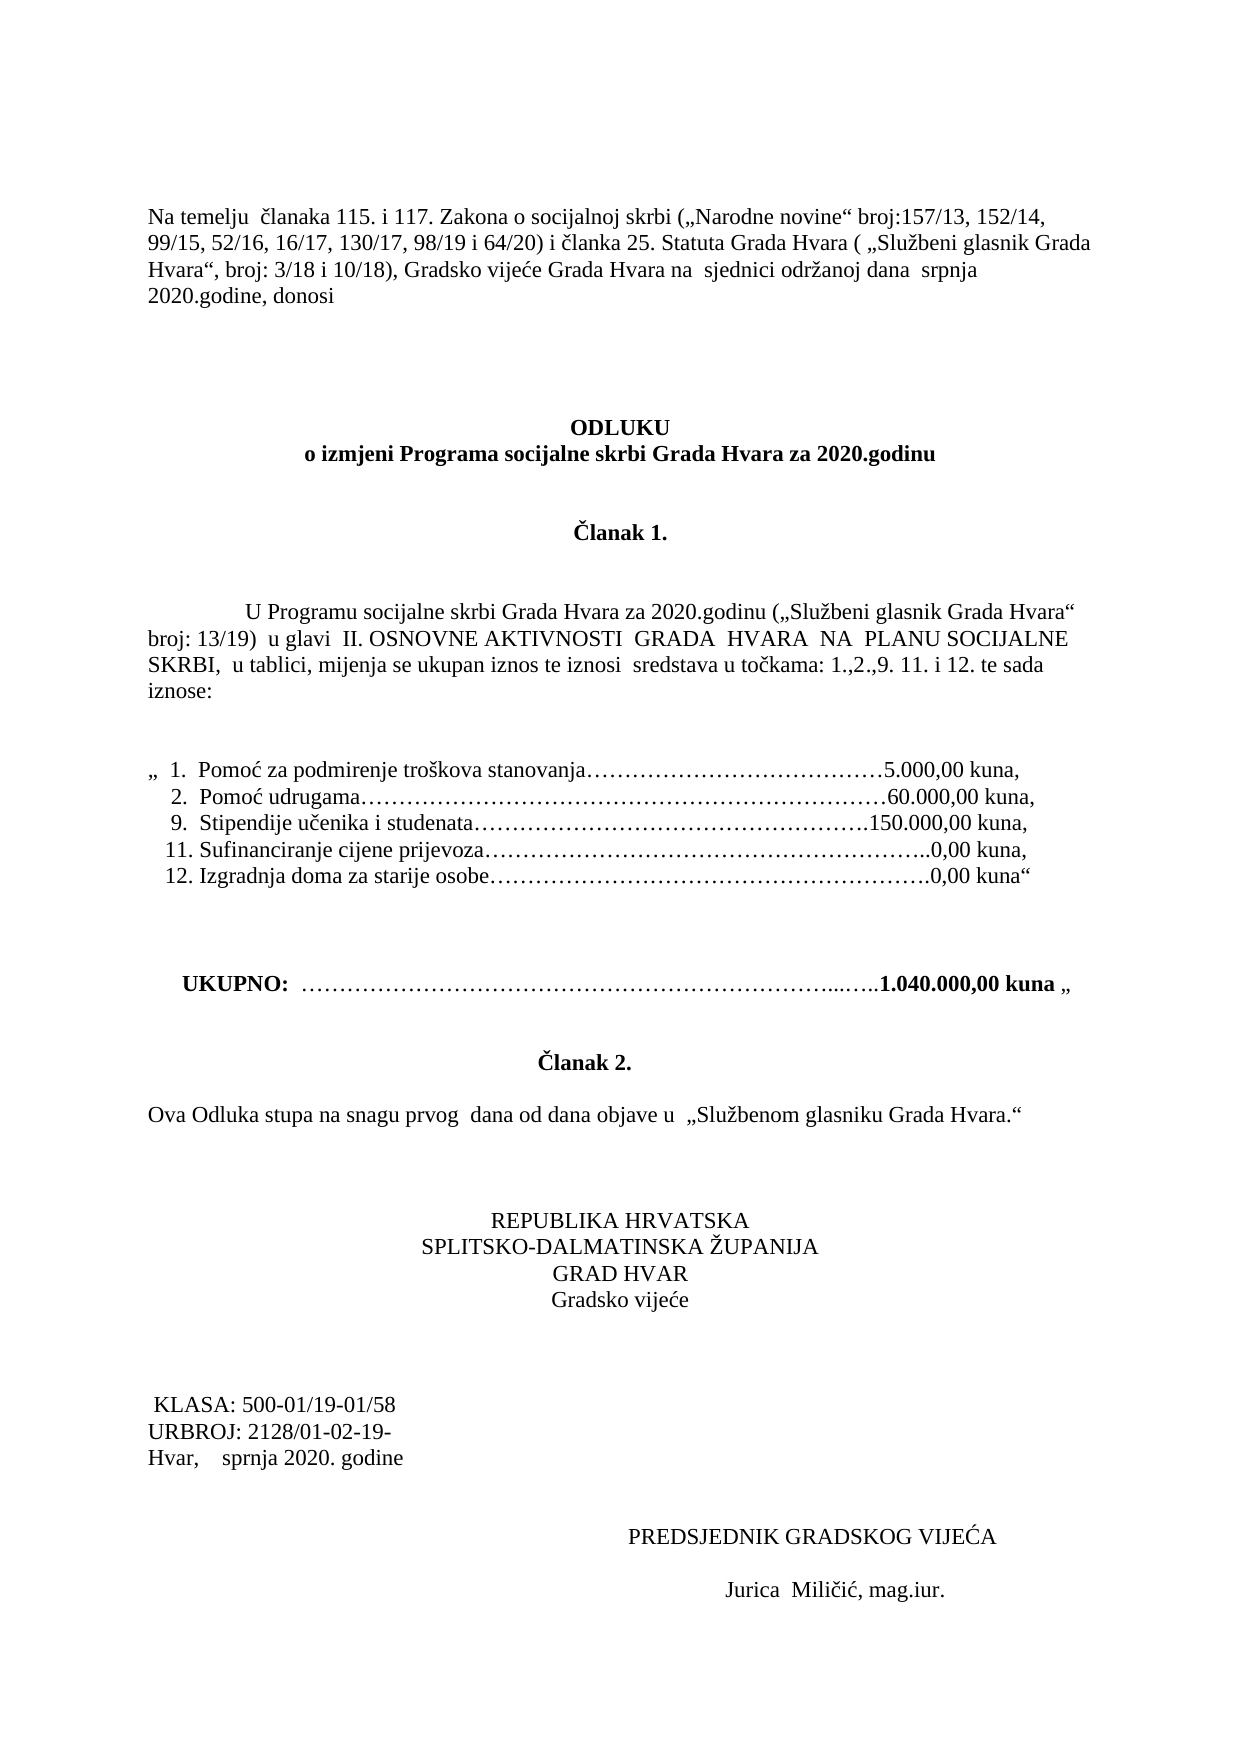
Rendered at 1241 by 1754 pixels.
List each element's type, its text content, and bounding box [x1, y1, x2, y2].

text Hvar, sprnja 2020. godine [148, 1444, 1093, 1471]
text Članak 2. [148, 1049, 1093, 1075]
text UKUPNO: ……………………………………………………………...…..1.040.000,00 kuna „ [148, 970, 1093, 996]
text „ 1. Pomoć za podmirenje troškova stanovanja…………………………………5.000,00 kuna, [148, 757, 1093, 783]
text 12. Izgradnja doma za starije osobe………………………………………………….0,00 kuna“ [148, 862, 1093, 888]
text Na temelju članaka 115. i 117. Zakona o socijalnoj skrbi („Narodne novine“ broj:157/13, 152/14, 99/15, 52/16, 16/17, 130/17, 98/19 i 64/20) i članka 25. Statuta Grada Hvara ( „Službeni glasnik Grada Hvara“, broj: 3/18 i 10/18), Gradsko vijeće Grada Hvara na sjednici održanoj dana srpnja 2020.godine, donosi [148, 203, 1093, 308]
text Gradsko vijeće [148, 1286, 1093, 1312]
text SPLITSKO-DALMATINSKA ŽUPANIJA [148, 1233, 1093, 1260]
text U Programu socijalne skrbi Grada Hvara za 2020.godinu („Službeni glasnik Grada Hvara“ broj: 13/19) u glavi II. OSNOVNE AKTIVNOSTI GRADA HVARA NA PLANU SOCIJALNE SKRBI, u tablici, mijenja se ukupan iznos te iznosi sredstava u točkama: 1.,2.,9. 11. i 12. te sada iznose: [148, 598, 1093, 704]
text ODLUKU [148, 414, 1093, 440]
text REPUBLIKA HRVATSKA [148, 1207, 1093, 1233]
text Ova Odluka stupa na snagu prvog dana od dana objave u „Službenom glasniku Grada Hvara.“ [148, 1102, 1093, 1128]
text GRAD HVAR [148, 1260, 1093, 1286]
text o izmjeni Programa socijalne skrbi Grada Hvara za 2020.godinu [148, 440, 1093, 467]
text KLASA: 500-01/19-01/58 [148, 1391, 1093, 1418]
text URBROJ: 2128/01-02-19- [148, 1418, 1093, 1444]
text 9. Stipendije učenika i studenata…………………………………………….150.000,00 kuna, [148, 809, 1093, 836]
text Članak 1. [148, 519, 1093, 546]
text 11. Sufinanciranje cijene prijevoza…………………………………………………..0,00 kuna, [148, 836, 1093, 862]
text Jurica Miličić, mag.iur. [148, 1576, 1093, 1602]
text PREDSJEDNIK GRADSKOG VIJEĆA [148, 1523, 1093, 1549]
text 2. Pomoć udrugama……………………………………………………………60.000,00 kuna, [148, 783, 1093, 809]
